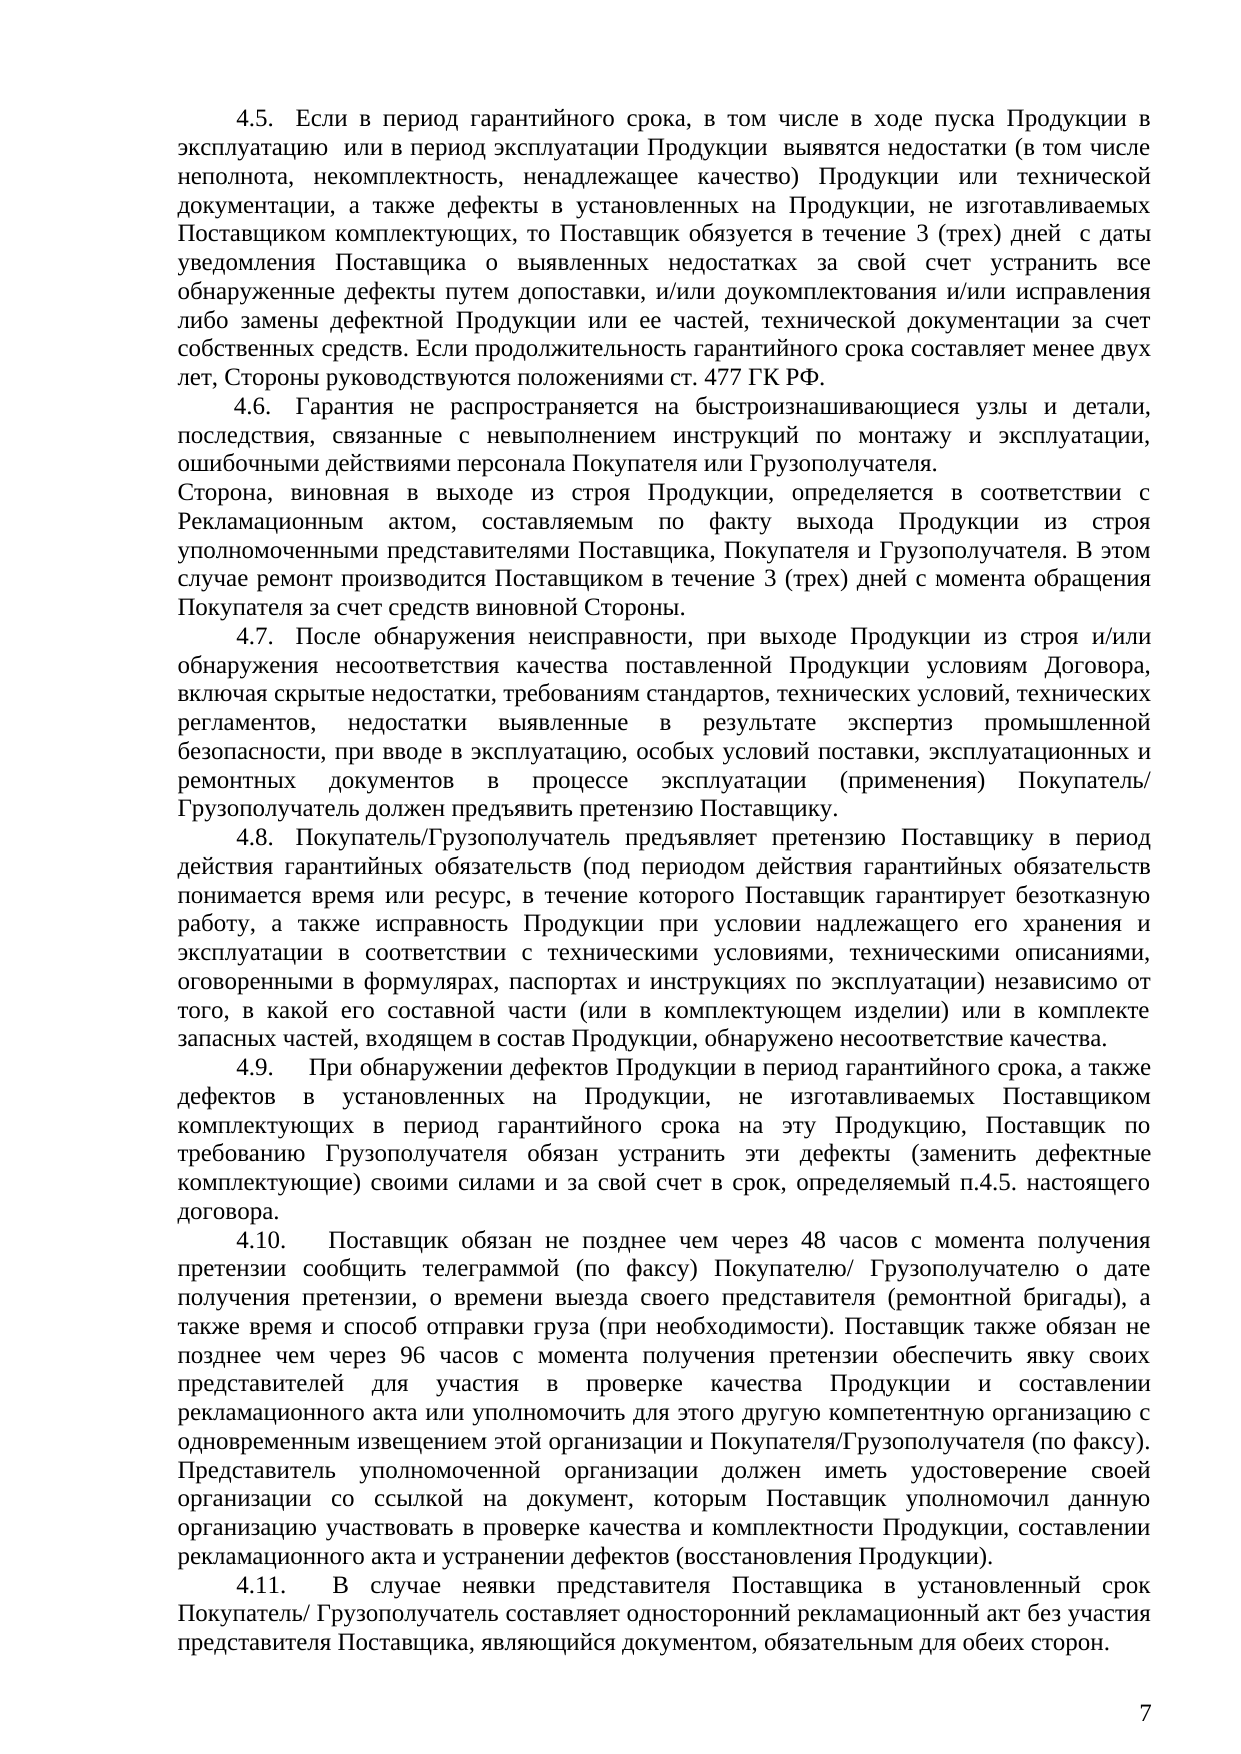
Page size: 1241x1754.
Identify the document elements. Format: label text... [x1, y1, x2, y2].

list В случае неявки представителя Поставщика в установленный срок Покупатель/ Грузополучатель составляет односторонний рекламационный акт без участия представителя Поставщика, являющийся документом, обязательным для обеих сторон. [177, 1570, 1152, 1656]
list Покупатель/Грузополучатель предъявляет претензию Поставщику в период действия гарантийных обязательств (под периодом действия гарантийных обязательств понимается время или ресурс, в течение которого Поставщик гарантирует безотказную работу, а также исправность Продукции при условии надлежащего его хранения и эксплуатации в соответствии с техническими условиями, техническими описаниями, оговоренными в формулярах, паспортах и инструкциях по эксплуатации) независимо от того, в какой его составной части (или в комплектующем изделии) или в комплекте запасных частей, входящем в состав Продукции, обнаружено несоответствие качества. [177, 822, 1152, 1052]
list Поставщик обязан не позднее чем через 48 часов с момента получения претензии сообщить телеграммой (по факсу) Покупателю/ Грузополучателю о дате получения претензии, о времени выезда своего представителя (ремонтной бригады), а также время и способ отправки груза (при необходимости). Поставщик также обязан не позднее чем через 96 часов с момента получения претензии обеспечить явку своих представителей для участия в проверке качества Продукции и составлении рекламационного акта или уполномочить для этого другую компетентную организацию с одновременным извещением этой организации и Покупателя/Грузополучателя (по факсу). Представитель уполномоченной организации должен иметь удостоверение своей организации со ссылкой на документ, которым Поставщик уполномочил данную организацию участвовать в проверке качества и комплектности Продукции, составлении рекламационного акта и устранении дефектов (восстановления Продукции). [177, 1225, 1152, 1570]
list При обнаружении дефектов Продукции в период гарантийного срока, а также дефектов в установленных на Продукции, не изготавливаемых Поставщиком комплектующих в период гарантийного срока на эту Продукцию, Поставщик по требованию Грузополучателя обязан устранить эти дефекты (заменить дефектные комплектующие) своими силами и за свой счет в срок, определяемый п.4.5. настоящего договора. [177, 1052, 1152, 1225]
text Сторона, виновная в выходе из строя Продукции, определяется в соответствии с Рекламационным актом, составляемым по факту выхода Продукции из строя уполномоченными представителями Поставщика, Покупателя и Грузополучателя. В этом случае ремонт производится Поставщиком в течение 3 (трех) дней с момента обращения Покупателя за счет средств виновной Стороны. [177, 477, 1152, 621]
list Гарантия не распространяется на быстроизнашивающиеся узлы и детали, последствия, связанные с невыполнением инструкций по монтажу и эксплуатации, ошибочными действиями персонала Покупателя или Грузополучателя. [177, 391, 1152, 477]
list После обнаружения неисправности, при выходе Продукции из строя и/или обнаружения несоответствия качества поставленной Продукции условиям Договора, включая скрытые недостатки, требованиям стандартов, технических условий, технических регламентов, недостатки выявленные в результате экспертиз промышленной безопасности, при вводе в эксплуатацию, особых условий поставки, эксплуатационных и ремонтных документов в процессе эксплуатации (применения) Покупатель/ Грузополучатель должен предъявить претензию Поставщику. [177, 621, 1152, 822]
list Если в период гарантийного срока, в том числе в ходе пуска Продукции в эксплуатацию или в период эксплуатации Продукции выявятся недостатки (в том числе неполнота, некомплектность, ненадлежащее качество) Продукции или технической документации, а также дефекты в установленных на Продукции, не изготавливаемых Поставщиком комплектующих, то Поставщик обязуется в течение 3 (трех) дней с даты уведомления Поставщика о выявленных недостатках за свой счет устранить все обнаруженные дефекты путем допоставки, и/или доукомплектования и/или исправления либо замены дефектной Продукции или ее частей, технической документации за счет собственных средств. Если продолжительность гарантийного срока составляет менее двух лет, Стороны руководствуются положениями ст. 477 ГК РФ. [177, 103, 1152, 391]
